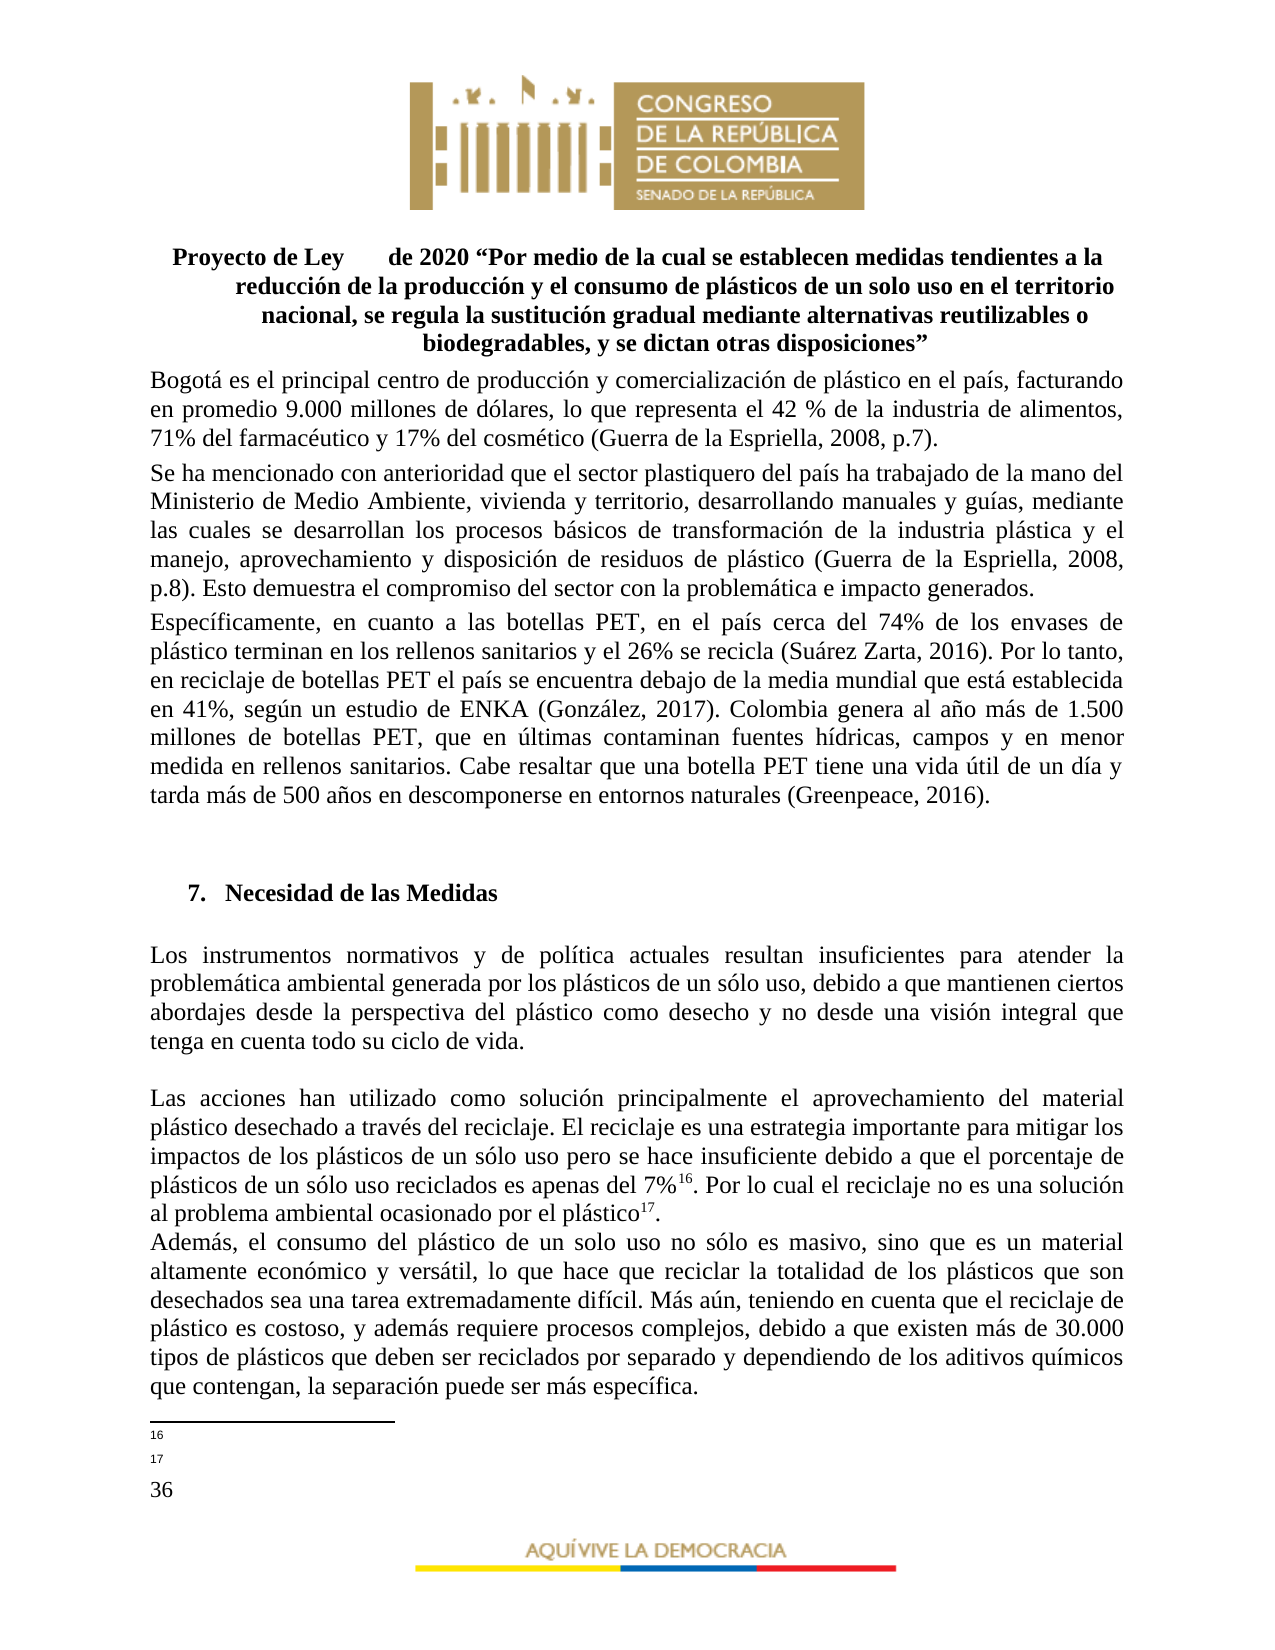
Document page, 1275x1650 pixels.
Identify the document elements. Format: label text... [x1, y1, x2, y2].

text Bogotá es el principal centro de producción y comercialización de plástico en el país, facturando en promedio 9.000 millones de dólares, lo que representa el 42 % de la industria de alimentos, 71% del farmacéutico y 17% del cosmético (Guerra de la Espriella, 2008, p.7). [150, 366, 1125, 452]
list Necesidad de las Medidas [187, 878, 1125, 907]
picture [400, 1531, 912, 1575]
picture [409, 75, 866, 210]
text Además, el consumo del plástico de un solo uso no sólo es masivo, sino que es un material altamente económico y versátil, lo que hace que reciclar la totalidad de los plásticos que son desechados sea una tarea extremadamente difícil. Más aún, teniendo en cuenta que el reciclaje de plástico es costoso, y además requiere procesos complejos, debido a que existen más de 30.000 tipos de plásticos que deben ser reciclados por separado y dependiendo de los aditivos químicos que contengan, la separación puede ser más específica. [150, 1227, 1125, 1400]
text Las acciones han utilizado como solución principalmente el aprovechamiento del material plástico desechado a través del reciclaje. El reciclaje es una estrategia importante para mitigar los impactos de los plásticos de un sólo uso pero se hace insuficiente debido a que el porcentaje de plásticos de un sólo uso reciclados es apenas del 7%. Por lo cual el reciclaje no es una solución al problema ambiental ocasionado por el plástico. [150, 1083, 1125, 1227]
text Específicamente, en cuanto a las botellas PET, en el país cerca del 74% de los envases de plástico terminan en los rellenos sanitarios y el 26% se recicla (Suárez Zarta, 2016). Por lo tanto, en reciclaje de botellas PET el país se encuentra debajo de la media mundial que está establecida en 41%, según un estudio de ENKA (González, 2017). Colombia genera al año más de 1.500 millones de botellas PET, que en últimas contaminan fuentes hídricas, campos y en menor medida en rellenos sanitarios. Cabe resaltar que una botella PET tiene una vida útil de un día y tarda más de 500 años en descomponerse en entornos naturales (Greenpeace, 2016). [150, 607, 1125, 809]
text Se ha mencionado con anterioridad que el sector plastiquero del país ha trabajado de la mano del Ministerio de Medio Ambiente, vivienda y territorio, desarrollando manuales y guías, mediante las cuales se desarrollan los procesos básicos de transformación de la industria plástica y el manejo, aprovechamiento y disposición de residuos de plástico (Guerra de la Espriella, 2008, p.8). Esto demuestra el compromiso del sector con la problemática e impacto generados. [150, 458, 1125, 601]
text Los instrumentos normativos y de política actuales resultan insuficientes para atender la problemática ambiental generada por los plásticos de un sólo uso, debido a que mantienen ciertos abordajes desde la perspectiva del plástico como desecho y no desde una visión integral que tenga en cuenta todo su ciclo de vida. [150, 940, 1125, 1055]
